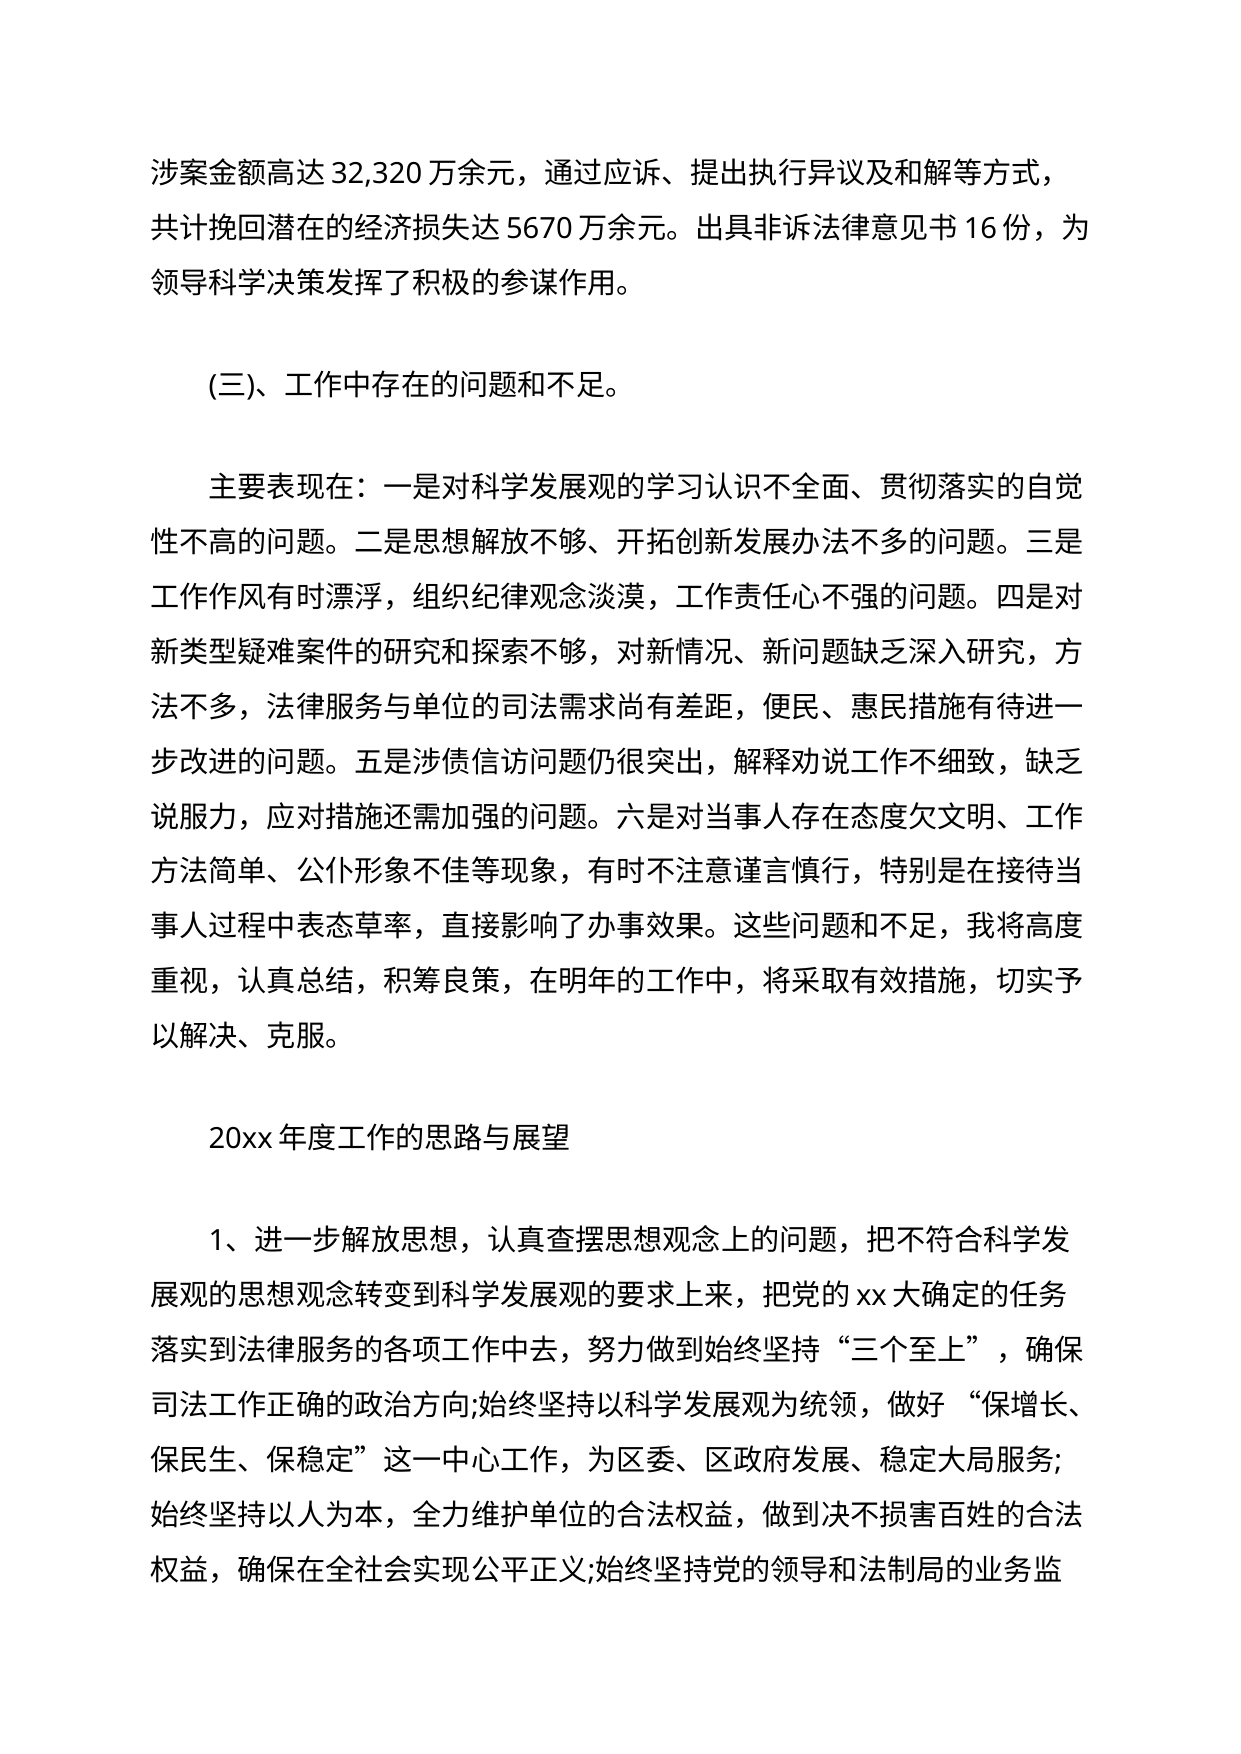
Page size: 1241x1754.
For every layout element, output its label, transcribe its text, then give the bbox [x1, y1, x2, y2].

text 主要表现在：一是对科学发展观的学习认识不全面、贯彻落实的自觉性不高的问题。二是思想解放不够、开拓创新发展办法不多的问题。三是工作作风有时漂浮，组织纪律观念淡漠，工作责任心不强的问题。四是对新类型疑难案件的研究和探索不够，对新情况、新问题缺乏深入研究，方法不多，法律服务与单位的司法需求尚有差距，便民、惠民措施有待进一步改进的问题。五是涉债信访问题仍很突出，解释劝说工作不细致，缺乏说服力，应对措施还需加强的问题。六是对当事人存在态度欠文明、工作方法简单、公仆形象不佳等现象，有时不注意谨言慎行，特别是在接待当事人过程中表态草率，直接影响了办事效果。这些问题和不足，我将高度重视，认真总结，积筹良策，在明年的工作中，将采取有效措施，切实予以解决、克服。 [150, 464, 1090, 1055]
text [150, 150, 1090, 302]
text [150, 1216, 1090, 1589]
text 20xx年度工作的思路与展望 [150, 1114, 1090, 1157]
text (三)、工作中存在的问题和不足。 [150, 362, 1090, 404]
